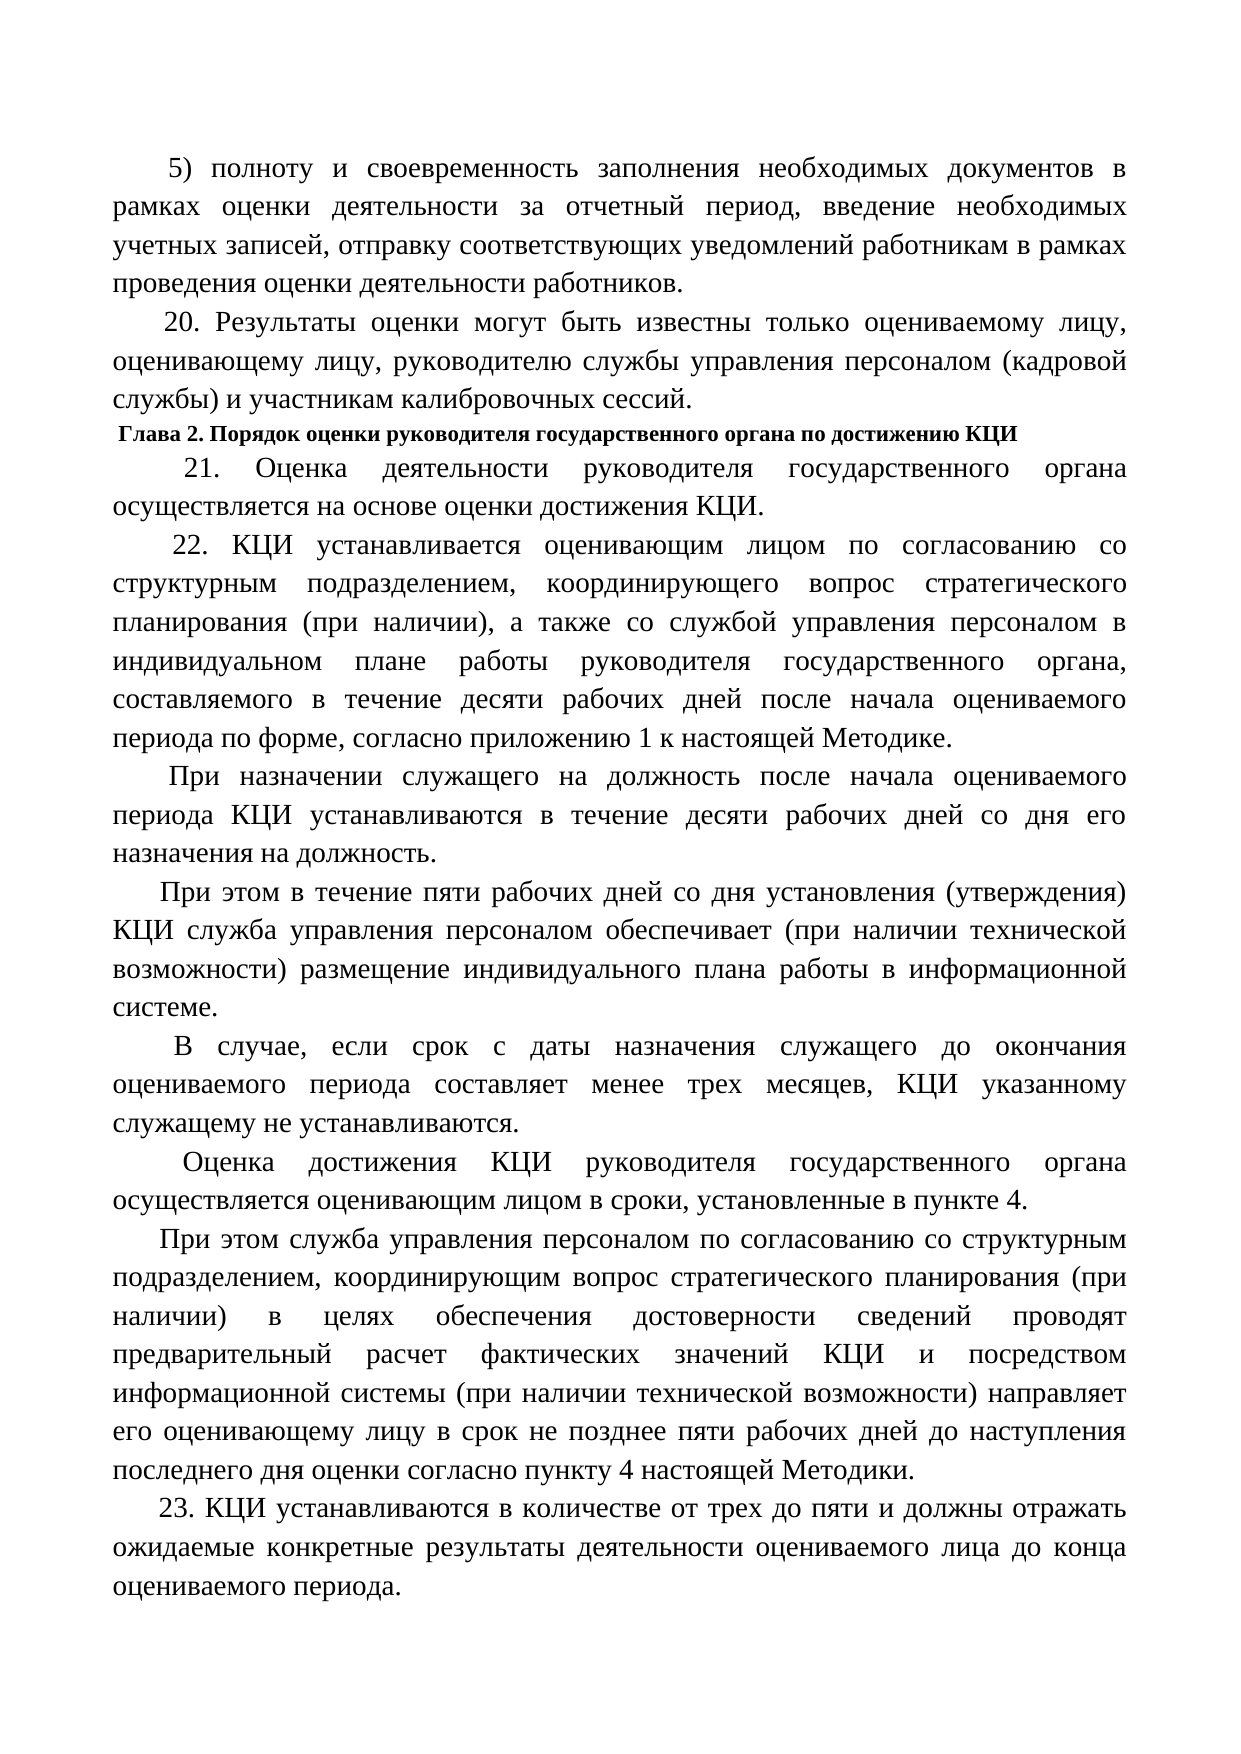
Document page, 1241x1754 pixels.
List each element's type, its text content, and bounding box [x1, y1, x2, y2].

text 21. Оценка деятельности руководителя государственного органа осуществляется на основе оценки достижения КЦИ. [112, 450, 1128, 522]
text При этом служба управления персоналом по согласованию со структурным подразделением, координирующим вопрос стратегического планирования (при наличии) в целях обеспечения достоверности сведений проводят предварительный расчет фактических значений КЦИ и посредством информационной системы (при наличии технической возможности) направляет его оценивающему лицу в срок не позднее пяти рабочих дней до наступления последнего дня оценки согласно пункту 4 настоящей Методики. [112, 1221, 1128, 1486]
text 23. КЦИ устанавливаются в количестве от трех до пяти и должны отражать ожидаемые конкретные результаты деятельности оцениваемого лица до конца оцениваемого периода. [112, 1491, 1128, 1601]
text Глава 2. Порядок оценки руководителя государственного органа по достижению КЦИ [112, 420, 1128, 446]
text 22. КЦИ устанавливается оценивающим лицом по согласованию со структурным подразделением, координирующего вопрос стратегического планирования (при наличии), а также со службой управления персоналом в индивидуальном плане работы руководителя государственного органа, составляемого в течение десяти рабочих дней после начала оцениваемого периода по форме, согласно приложению 1 к настоящей Методике. [112, 527, 1128, 753]
text 20. Результаты оценки могут быть известны только оцениваемому лицу, оценивающему лицу, руководителю службы управления персоналом (кадровой службы) и участникам калибровочных сессий. [112, 304, 1128, 415]
text В случае, если срок с даты назначения служащего до окончания оцениваемого периода составляет менее трех месяцев, КЦИ указанному служащему не устанавливаются. [112, 1028, 1128, 1139]
text 5) полноту и своевременность заполнения необходимых документов в рамках оценки деятельности за отчетный период, введение необходимых учетных записей, отправку соответствующих уведомлений работникам в рамках проведения оценки деятельности работников. [112, 150, 1128, 299]
text При назначении служащего на должность после начала оцениваемого периода КЦИ устанавливаются в течение десяти рабочих дней со дня его назначения на должность. [112, 758, 1128, 869]
text При этом в течение пяти рабочих дней со дня установления (утверждения) КЦИ служба управления персоналом обеспечивает (при наличии технической возможности) размещение индивидуального плана работы в информационной системе. [112, 874, 1128, 1023]
text Оценка достижения КЦИ руководителя государственного органа осуществляется оценивающим лицом в сроки, установленные в пункте 4. [112, 1144, 1128, 1216]
